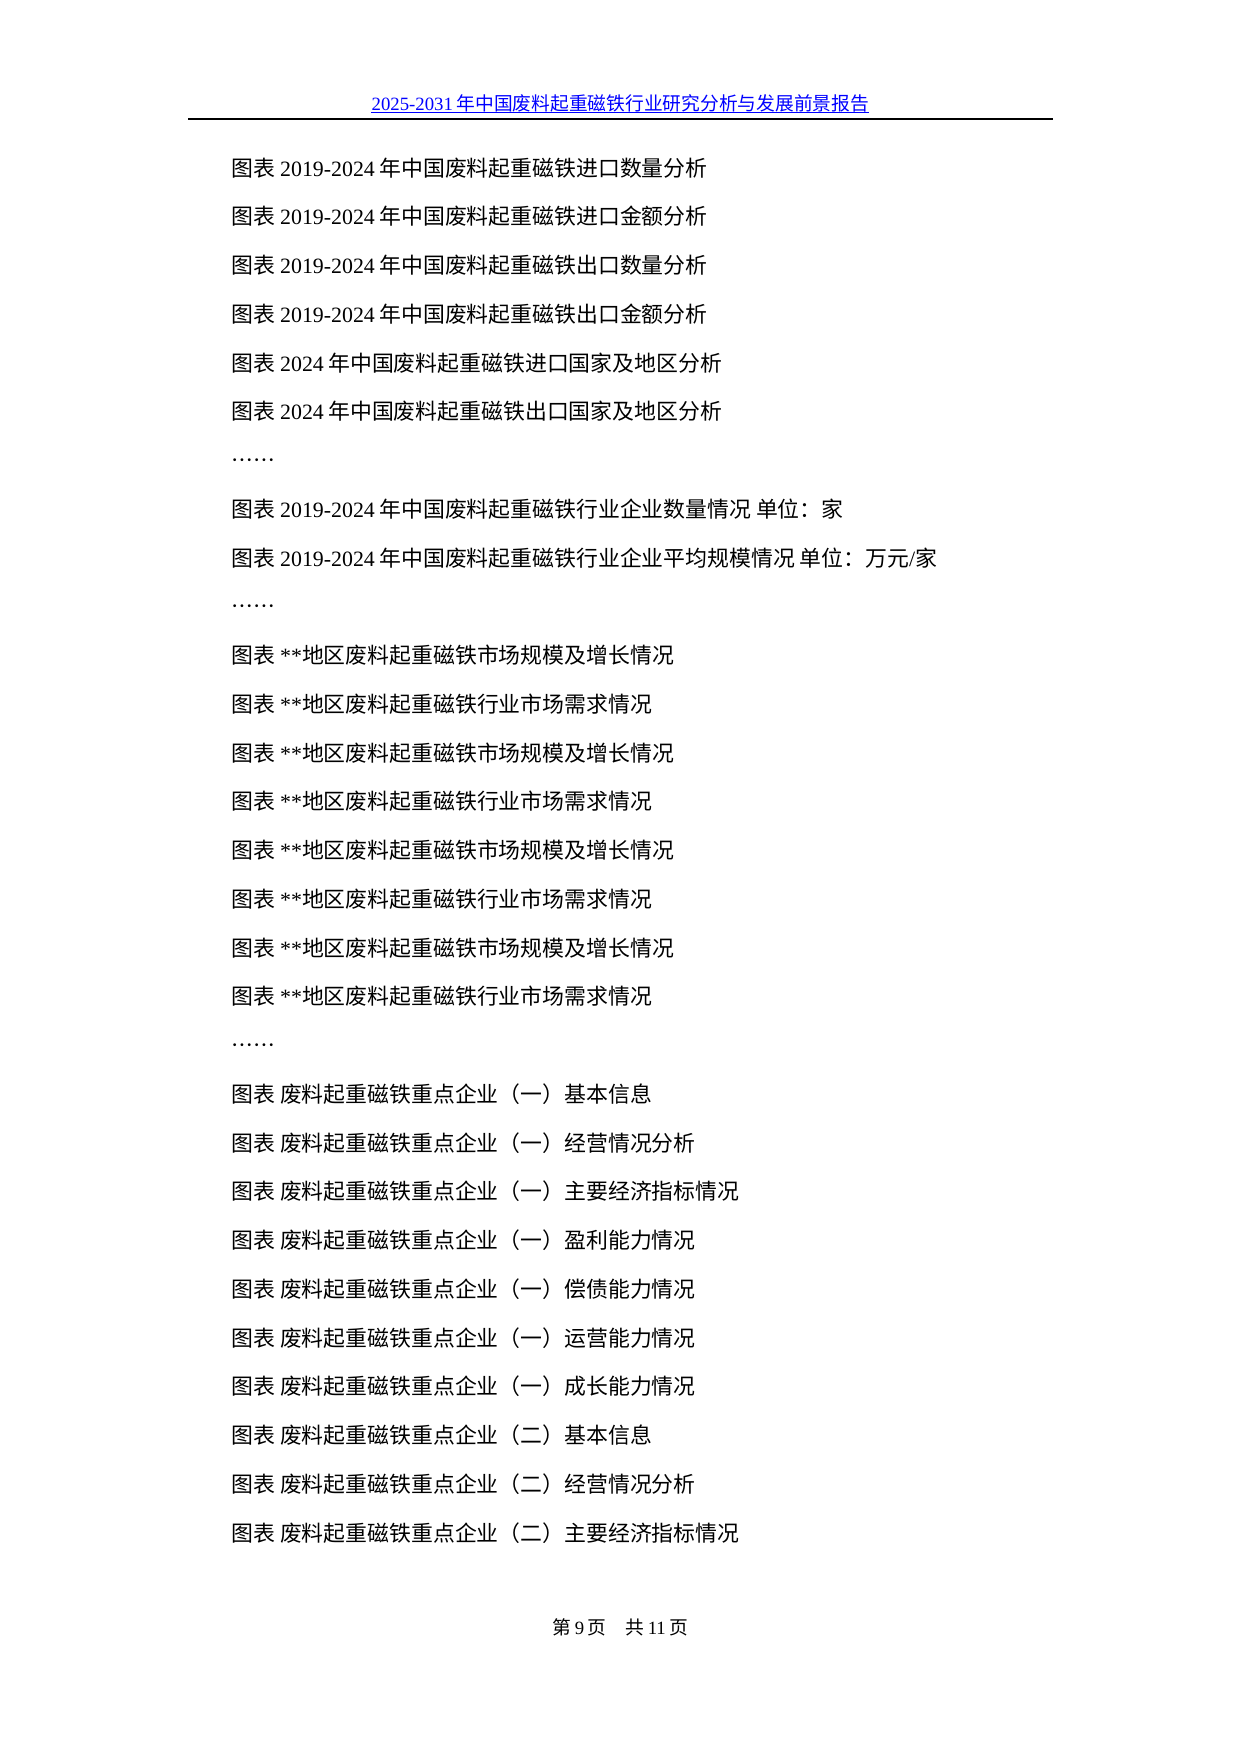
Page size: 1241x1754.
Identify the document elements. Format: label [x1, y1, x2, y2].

text [187, 150, 1053, 1548]
